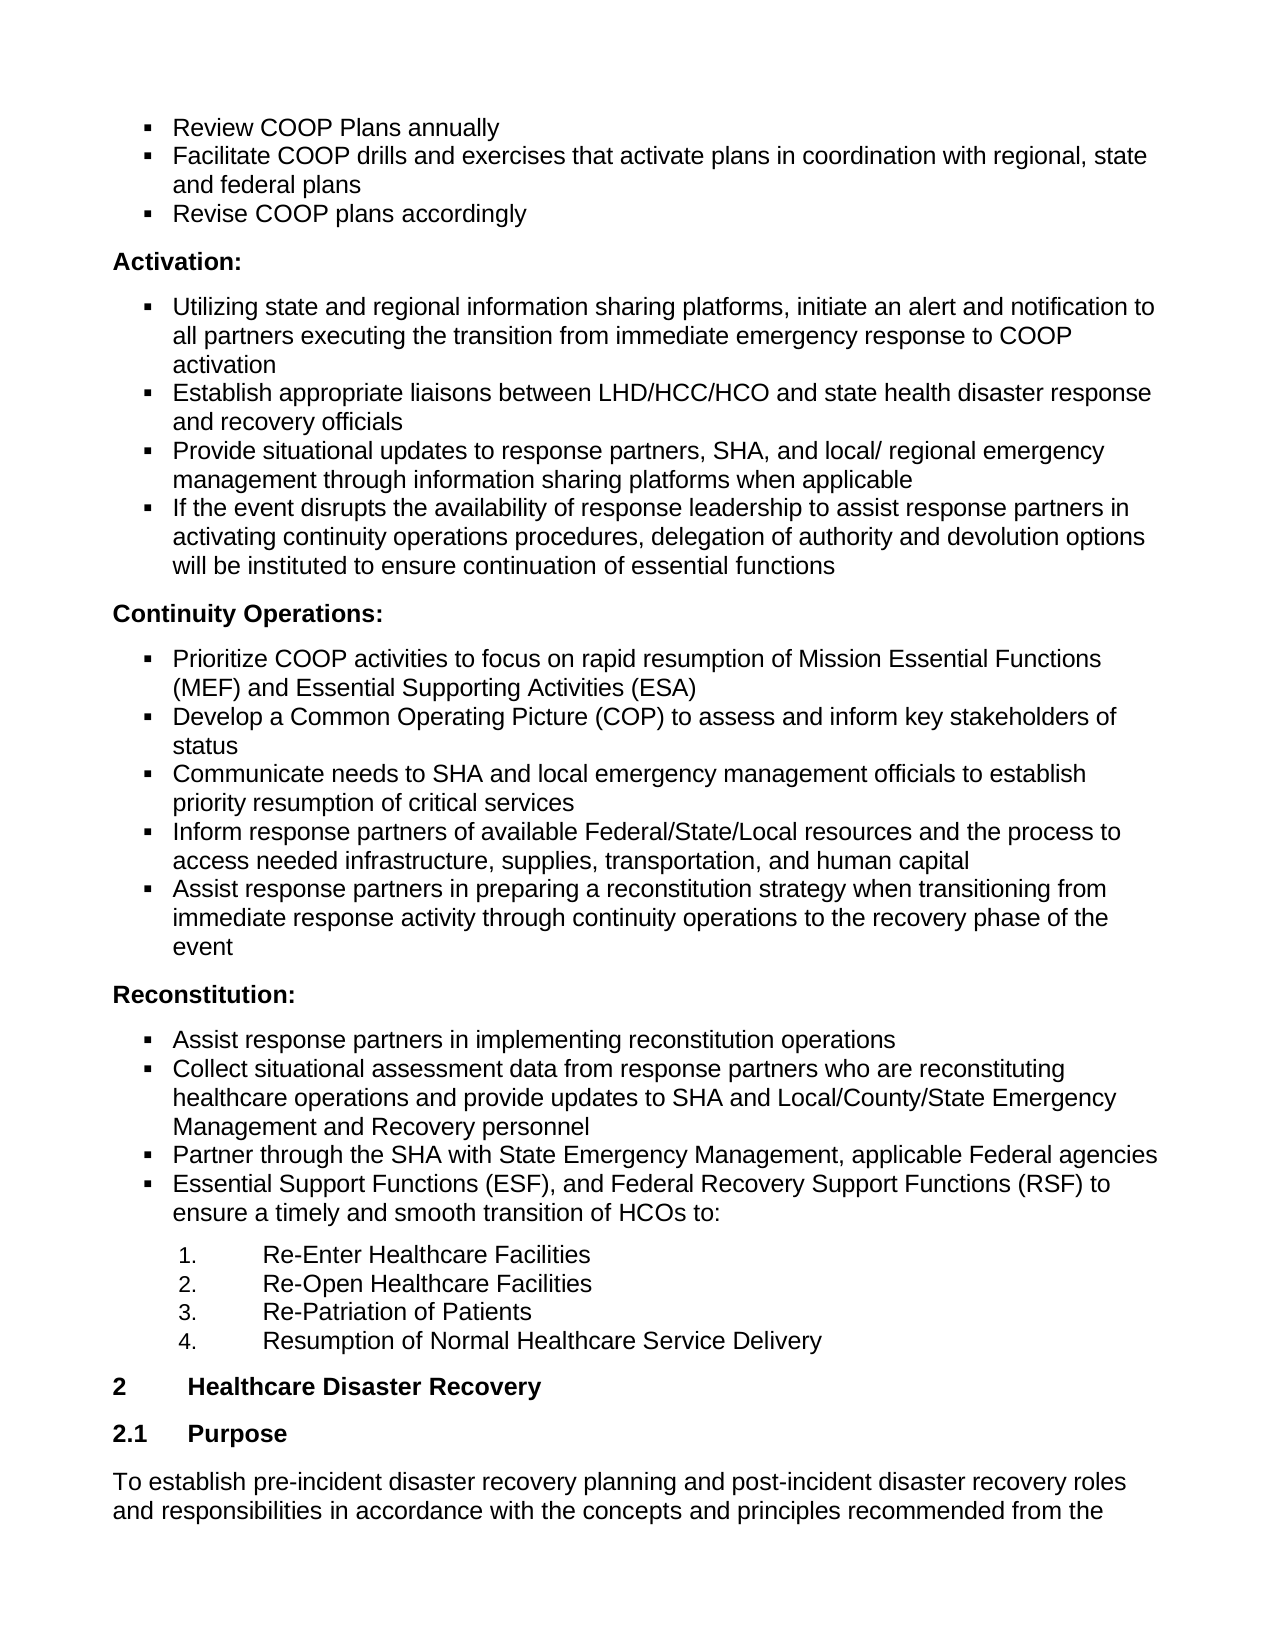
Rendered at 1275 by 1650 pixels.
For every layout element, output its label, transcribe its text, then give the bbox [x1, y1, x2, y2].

text Revise COOP plans accordingly [142, 199, 1162, 227]
text Reconstitution: [112, 980, 1162, 1008]
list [112, 1467, 1162, 1525]
text Collect situational assessment data from response partners who are reconstituting healthcare operations and provide updates to SHA and Local/County/State Emergency Management and Recovery personnel [142, 1054, 1162, 1140]
text Communicate needs to SHA and local emergency management officials to establish priority resumption of critical services [142, 759, 1162, 817]
text Utilizing state and regional information sharing platforms, initiate an alert and notification to all partners executing the transition from immediate emergency response to COOP activation [142, 292, 1162, 378]
text Develop a Common Operating Picture (COP) to assess and inform key stakeholders of status [142, 702, 1162, 759]
text If the event disrupts the availability of response leadership to assist response partners in activating continuity operations procedures, delegation of authority and devolution options will be instituted to ensure continuation of essential functions [142, 493, 1162, 580]
text Establish appropriate liaisons between LHD/HCC/HCO and state health disaster response and recovery officials [142, 378, 1162, 436]
text Continuity Operations: [112, 599, 1162, 628]
subtitle Purpose [112, 1419, 1162, 1448]
subtitle Healthcare Disaster Recovery [112, 1372, 1162, 1400]
list Resumption of Normal Healthcare Service Delivery [172, 1326, 1162, 1355]
text Partner through the SHA with State Emergency Management, applicable Federal agencies [142, 1140, 1162, 1169]
text Assist response partners in implementing reconstitution operations [142, 1025, 1162, 1054]
text Facilitate COOP drills and exercises that activate plans in coordination with regional, state and federal plans [142, 141, 1162, 199]
text Inform response partners of available Federal/State/Local resources and the process to access needed infrastructure, supplies, transportation, and human capital [142, 817, 1162, 874]
text Assist response partners in preparing a reconstitution strategy when transitioning from immediate response activity through continuity operations to the recovery phase of the event [142, 874, 1162, 961]
text Activation: [112, 247, 1162, 275]
text Prioritize COOP activities to focus on rapid resumption of Mission Essential Functions (MEF) and Essential Supporting Activities (ESA) [142, 644, 1162, 702]
list Re-Patriation of Patients [172, 1297, 1162, 1326]
text Essential Support Functions (ESF), and Federal Recovery Support Functions (RSF) to ensure a timely and smooth transition of HCOs to: [142, 1169, 1162, 1227]
list Re-Open Healthcare Facilities [172, 1268, 1162, 1297]
text Review COOP Plans annually [142, 112, 1162, 141]
list Re-Enter Healthcare Facilities [172, 1240, 1162, 1268]
text Provide situational updates to response partners, SHA, and local/ regional emergency management through information sharing platforms when applicable [142, 436, 1162, 493]
